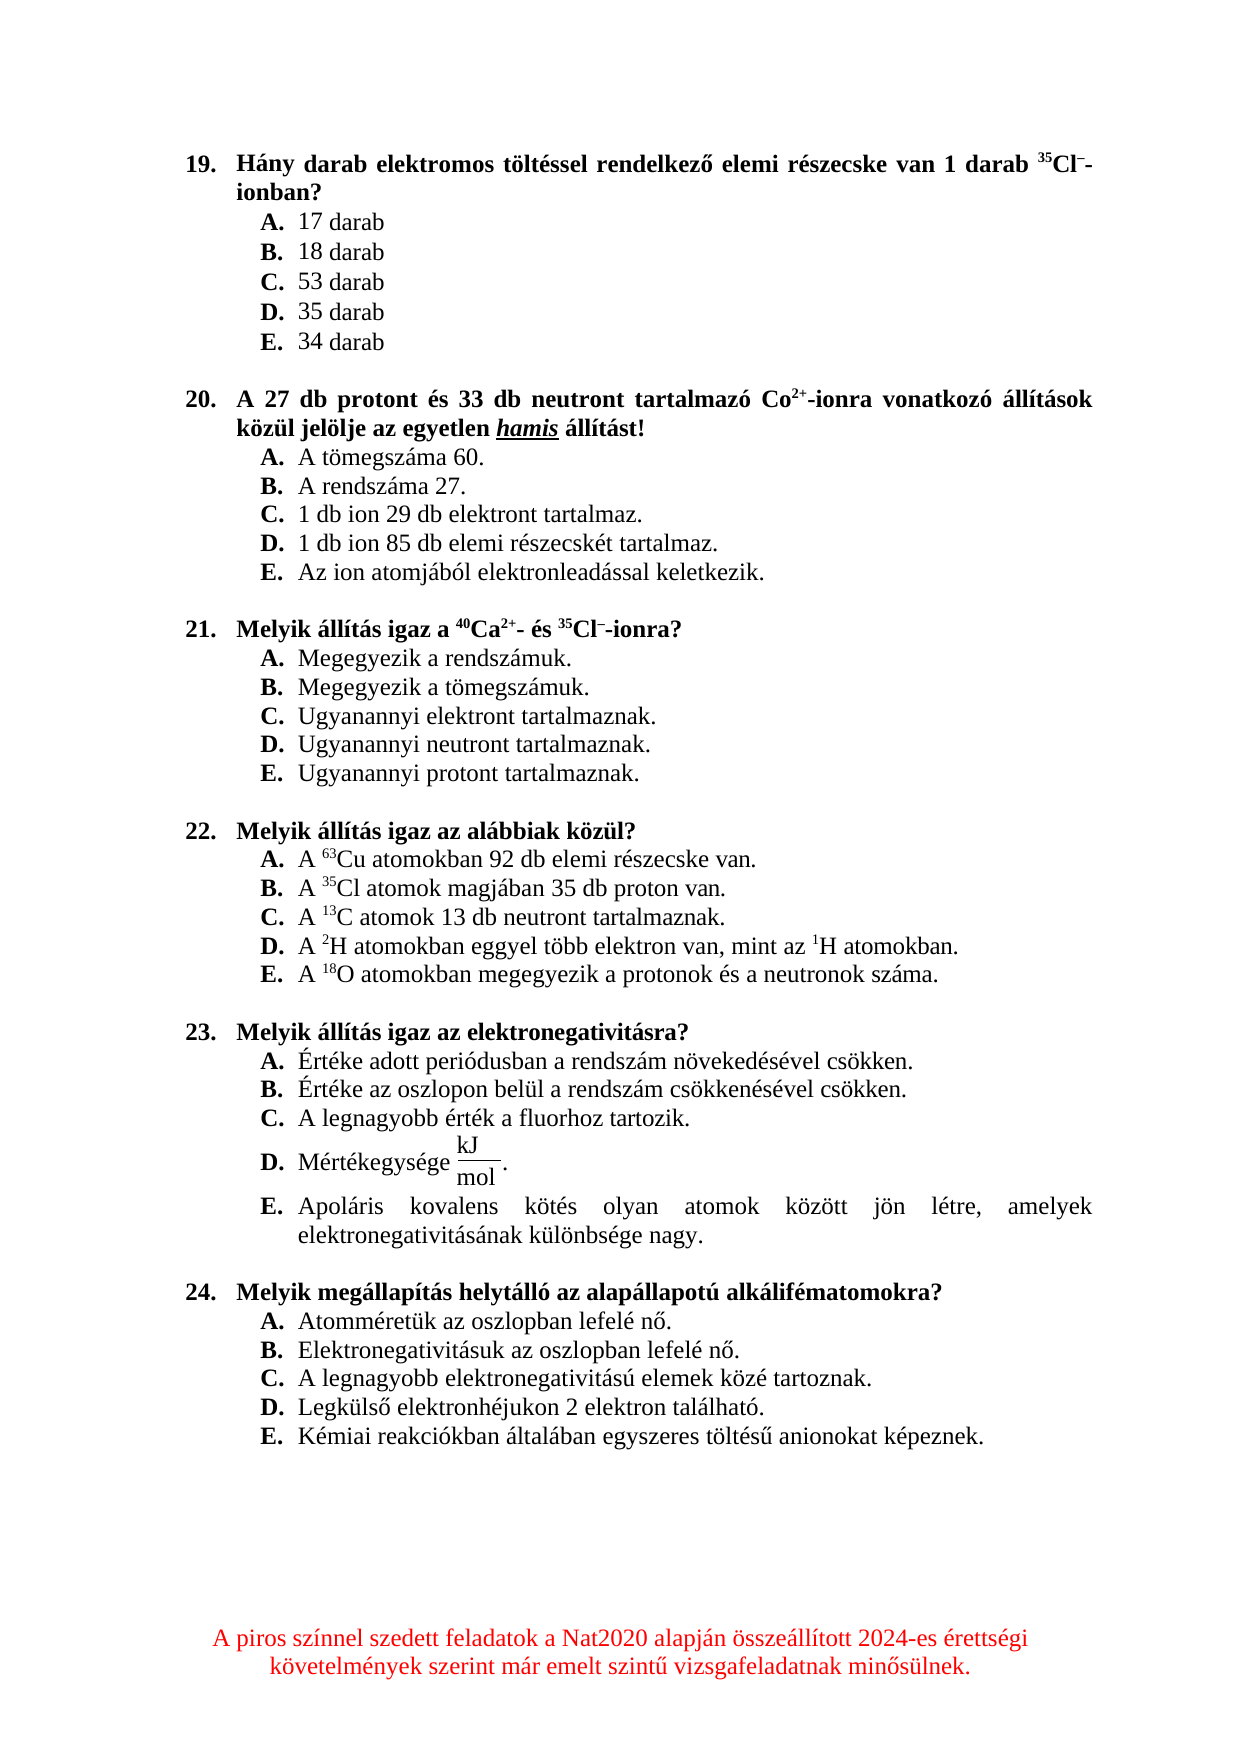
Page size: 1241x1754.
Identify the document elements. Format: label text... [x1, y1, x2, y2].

list A 2H atomokban eggyel több elektron van, mint az 1H atomokban. [260, 931, 1093, 959]
list Kémiai reakciókban általában egyszeres töltésű anionokat képeznek. [260, 1421, 1093, 1450]
list 53 darab [260, 266, 1093, 296]
list Ugyanannyi neutront tartalmaznak. [260, 729, 1093, 758]
list 1 db ion 29 db elektront tartalmaz. [260, 499, 1093, 528]
list A legnagyobb elektronegativitású elemek közé tartoznak. [260, 1363, 1093, 1392]
list Ugyanannyi protont tartalmaznak. [260, 758, 1093, 787]
list 17 darab [260, 206, 1093, 236]
list Melyik állítás igaz az elektronegativitásra? [185, 1017, 1093, 1046]
list Mértékegysége . [260, 1132, 1093, 1191]
list Megegyezik a rendszámuk. [260, 643, 1093, 672]
list 1 db ion 85 db elemi részecskét tartalmaz. [260, 528, 1093, 557]
list Értéke az oszlopon belül a rendszám csökkenésével csökken. [260, 1074, 1093, 1103]
list Megegyezik a tömegszámuk. [260, 672, 1093, 701]
list Elektronegativitásuk az oszlopban lefelé nő. [260, 1335, 1093, 1363]
list A 35Cl atomok magjában 35 db proton van. [260, 873, 1093, 902]
list Értéke adott periódusban a rendszám növekedésével csökken. [260, 1046, 1093, 1074]
list Ugyanannyi elektront tartalmaznak. [260, 701, 1093, 729]
list Legkülső elektronhéjukon 2 elektron található. [260, 1392, 1093, 1421]
list 34 darab [260, 326, 1093, 356]
list A rendszáma 27. [260, 471, 1093, 499]
list A 63Cu atomokban 92 db elemi részecske van. [260, 844, 1093, 873]
list 35 darab [260, 296, 1093, 326]
list 18 darab [260, 236, 1093, 266]
list Melyik megállapítás helytálló az alapállapotú alkálifématomokra? [185, 1277, 1093, 1306]
list Apoláris kovalens kötés olyan atomok között jön létre, amelyek elektronegativitásának különbsége nagy. [260, 1191, 1093, 1248]
list Az ion atomjából elektronleadással keletkezik. [260, 557, 1093, 586]
list A 27 db protont és 33 db neutront tartalmazó Co2+-ionra vonatkozó állítások közül jelölje az egyetlen hamis állítást! [185, 384, 1093, 442]
list Melyik állítás igaz a 40Ca2+- és 35Cl–-ionra? [185, 614, 1093, 643]
list A legnagyobb érték a fluorhoz tartozik. [260, 1103, 1093, 1132]
list A tömegszáma 60. [260, 442, 1093, 471]
list A 18O atomokban megegyezik a protonok és a neutronok száma. [260, 959, 1093, 988]
list Hány darab elektromos töltéssel rendelkező elemi részecske van 1 darab 35Cl–-ionban? [185, 148, 1093, 206]
list Atomméretük az oszlopban lefelé nő. [260, 1306, 1093, 1335]
list A 13C atomok 13 db neutront tartalmaznak. [260, 902, 1093, 931]
list Melyik állítás igaz az alábbiak közül? [185, 816, 1093, 844]
